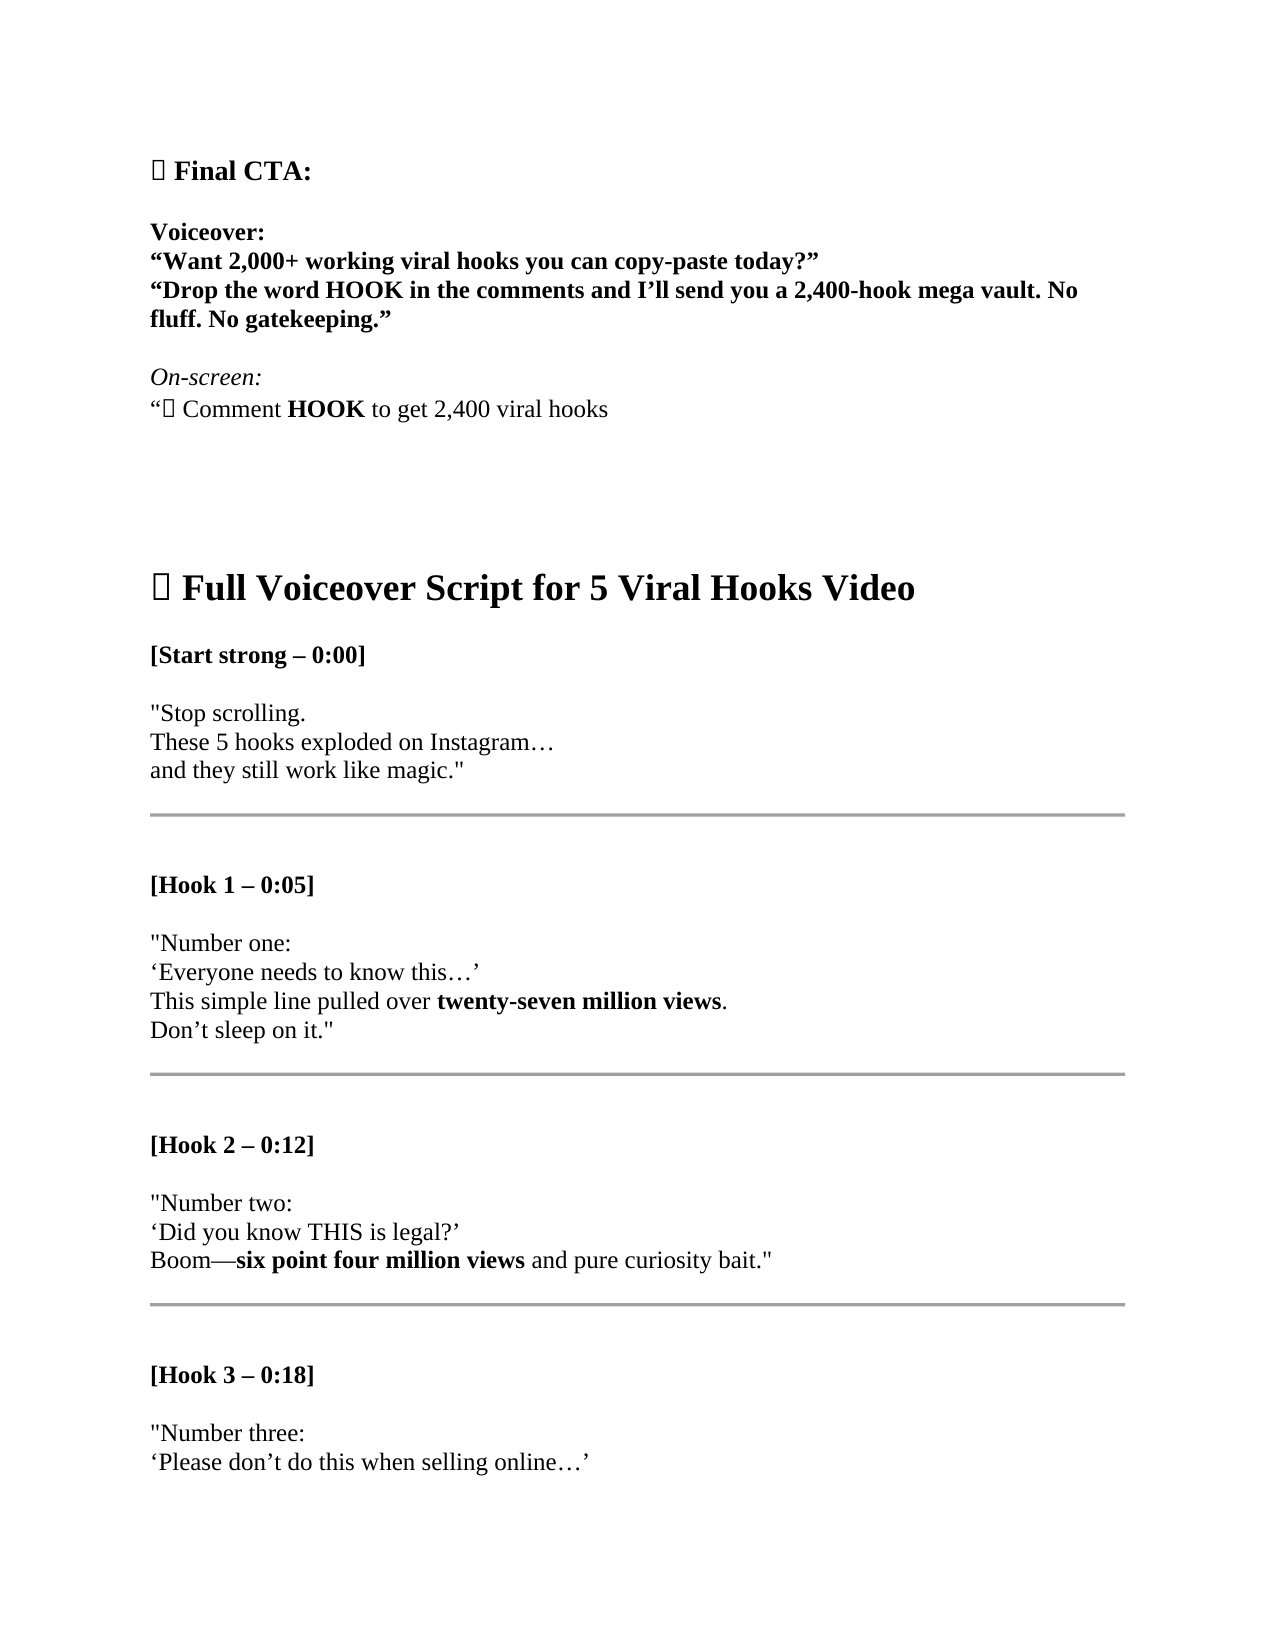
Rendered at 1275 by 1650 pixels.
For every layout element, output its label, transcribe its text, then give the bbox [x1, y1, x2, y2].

text [Hook 1 – 0:05] [150, 871, 1125, 899]
text 🎯 Final CTA: [150, 150, 1125, 188]
text 🎤 Full Voiceover Script for 5 Viral Hooks Video [150, 560, 1125, 611]
text [Hook 2 – 0:12] [150, 1130, 1125, 1159]
text Voiceover: “Want 2,000+ working viral hooks you can copy-paste today?” “Drop the word HOOK in the comments and I’ll send you a 2,400-hook mega vault. No fluff. No gatekeeping.” [150, 217, 1125, 332]
text "Number two: ‘Did you know THIS is legal?’ Boom—six point four million views and pure curiosity bait." [150, 1188, 1125, 1274]
text [Start strong – 0:00] [150, 640, 1125, 669]
text "Number one: ‘Everyone needs to know this…’ This simple line pulled over twenty-seven million views. Don’t sleep on it." [150, 928, 1125, 1043]
text [Hook 3 – 0:18] [150, 1360, 1125, 1389]
text "Stop scrolling. These 5 hooks exploded on Instagram… and they still work like magic." [150, 698, 1125, 784]
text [150, 1418, 1125, 1476]
text On-screen: “💬 Comment HOOK to get 2,400 viral hooks [150, 362, 1125, 424]
